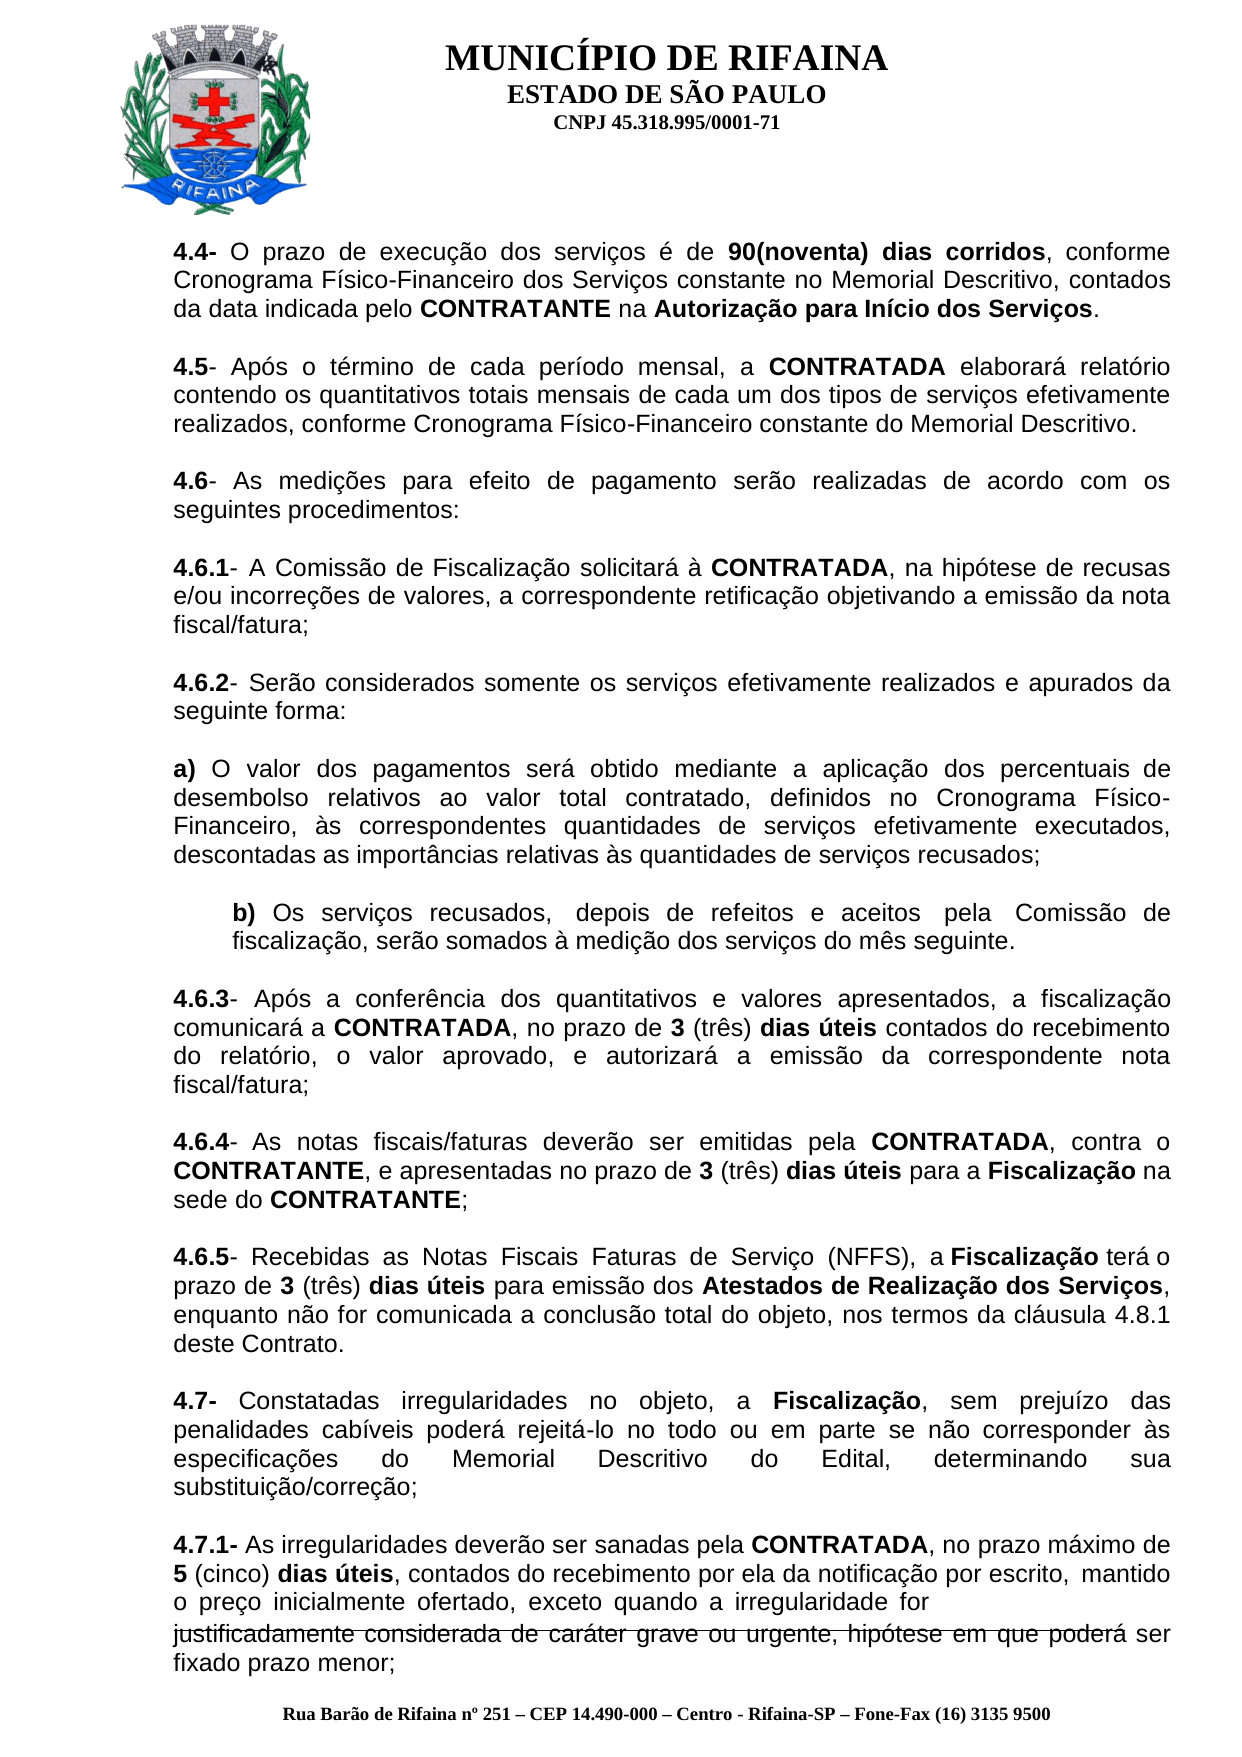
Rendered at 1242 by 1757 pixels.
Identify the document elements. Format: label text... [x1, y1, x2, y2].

text 4.7.1- As irregularidades deverão ser sanadas pela CONTRATADA, no prazo máximo de 5 (cinco) dias úteis, contados do recebimento por ela da notificação por escrito, mantido o preço inicialmente ofertado, exceto quando a irregularidade for [173, 1530, 1171, 1616]
text justificadamente considerada de caráter grave ou urgente, hipótese em que poderá ser fixado prazo menor; [173, 1619, 1171, 1677]
text 4.5- Após o término de cada período mensal, a CONTRATADA elaborará relatório contendo os quantitativos totais mensais de cada um dos tipos de serviços efetivamente realizados, conforme Cronograma Físico-Financeiro constante do Memorial Descritivo. [173, 352, 1171, 438]
text 4.6.4- As notas fiscais/faturas deverão ser emitidas pela CONTRATADA, contra o CONTRATANTE, e apresentadas no prazo de 3 (três) dias úteis para a Fiscalização na sede do CONTRATANTE; [173, 1127, 1171, 1213]
text 4.4- O prazo de execução dos serviços é de 90(noventa) dias corridos, conforme Cronograma Físico-Financeiro dos Serviços constante no Memorial Descritivo, contados da data indicada pelo CONTRATANTE na Autorização para Início dos Serviços. [173, 237, 1171, 323]
text b) Os serviços recusados, depois de refeitos e aceitos pela Comissão de fiscalização, serão somados à medição dos serviços do mês seguinte. [232, 898, 1171, 955]
text 4.6- As medições para efeito de pagamento serão realizadas de acordo com os seguintes procedimentos: [173, 466, 1171, 524]
text 4.6.5- Recebidas as Notas Fiscais Faturas de Serviço (NFFS), a Fiscalização terá o prazo de 3 (três) dias úteis para emissão dos Atestados de Realização dos Serviços, enquanto não for comunicada a conclusão total do objeto, nos termos da cláusula 4.8.1 deste Contrato. [173, 1242, 1171, 1357]
text 4.7- Constatadas irregularidades no objeto, a Fiscalização, sem prejuízo das penalidades cabíveis poderá rejeitá-lo no todo ou em parte se não corresponder às especificações do Memorial Descritivo do Edital, determinando sua substituição/correção; [173, 1386, 1171, 1501]
text a) O valor dos pagamentos será obtido mediante a aplicação dos percentuais de desembolso relativos ao valor total contratado, definidos no Cronograma Físico- Financeiro, às correspondentes quantidades de serviços efetivamente executados, descontadas as importâncias relativas às quantidades de serviços recusados; [173, 754, 1171, 869]
picture [119, 21, 311, 215]
text 4.6.3- Após a conferência dos quantitativos e valores apresentados, a fiscalização comunicará a CONTRATADA, no prazo de 3 (três) dias úteis contados do recebimento do relatório, o valor aprovado, e autorizará a emissão da correspondente nota fiscal/fatura; [173, 984, 1171, 1099]
text 4.6.2- Serão considerados somente os serviços efetivamente realizados e apurados da seguinte forma: [173, 668, 1171, 725]
text 4.6.1- A Comissão de Fiscalização solicitará à CONTRATADA, na hipótese de recusas e/ou incorreções de valores, a correspondente retificação objetivando a emissão da nota fiscal/fatura; [173, 553, 1171, 639]
